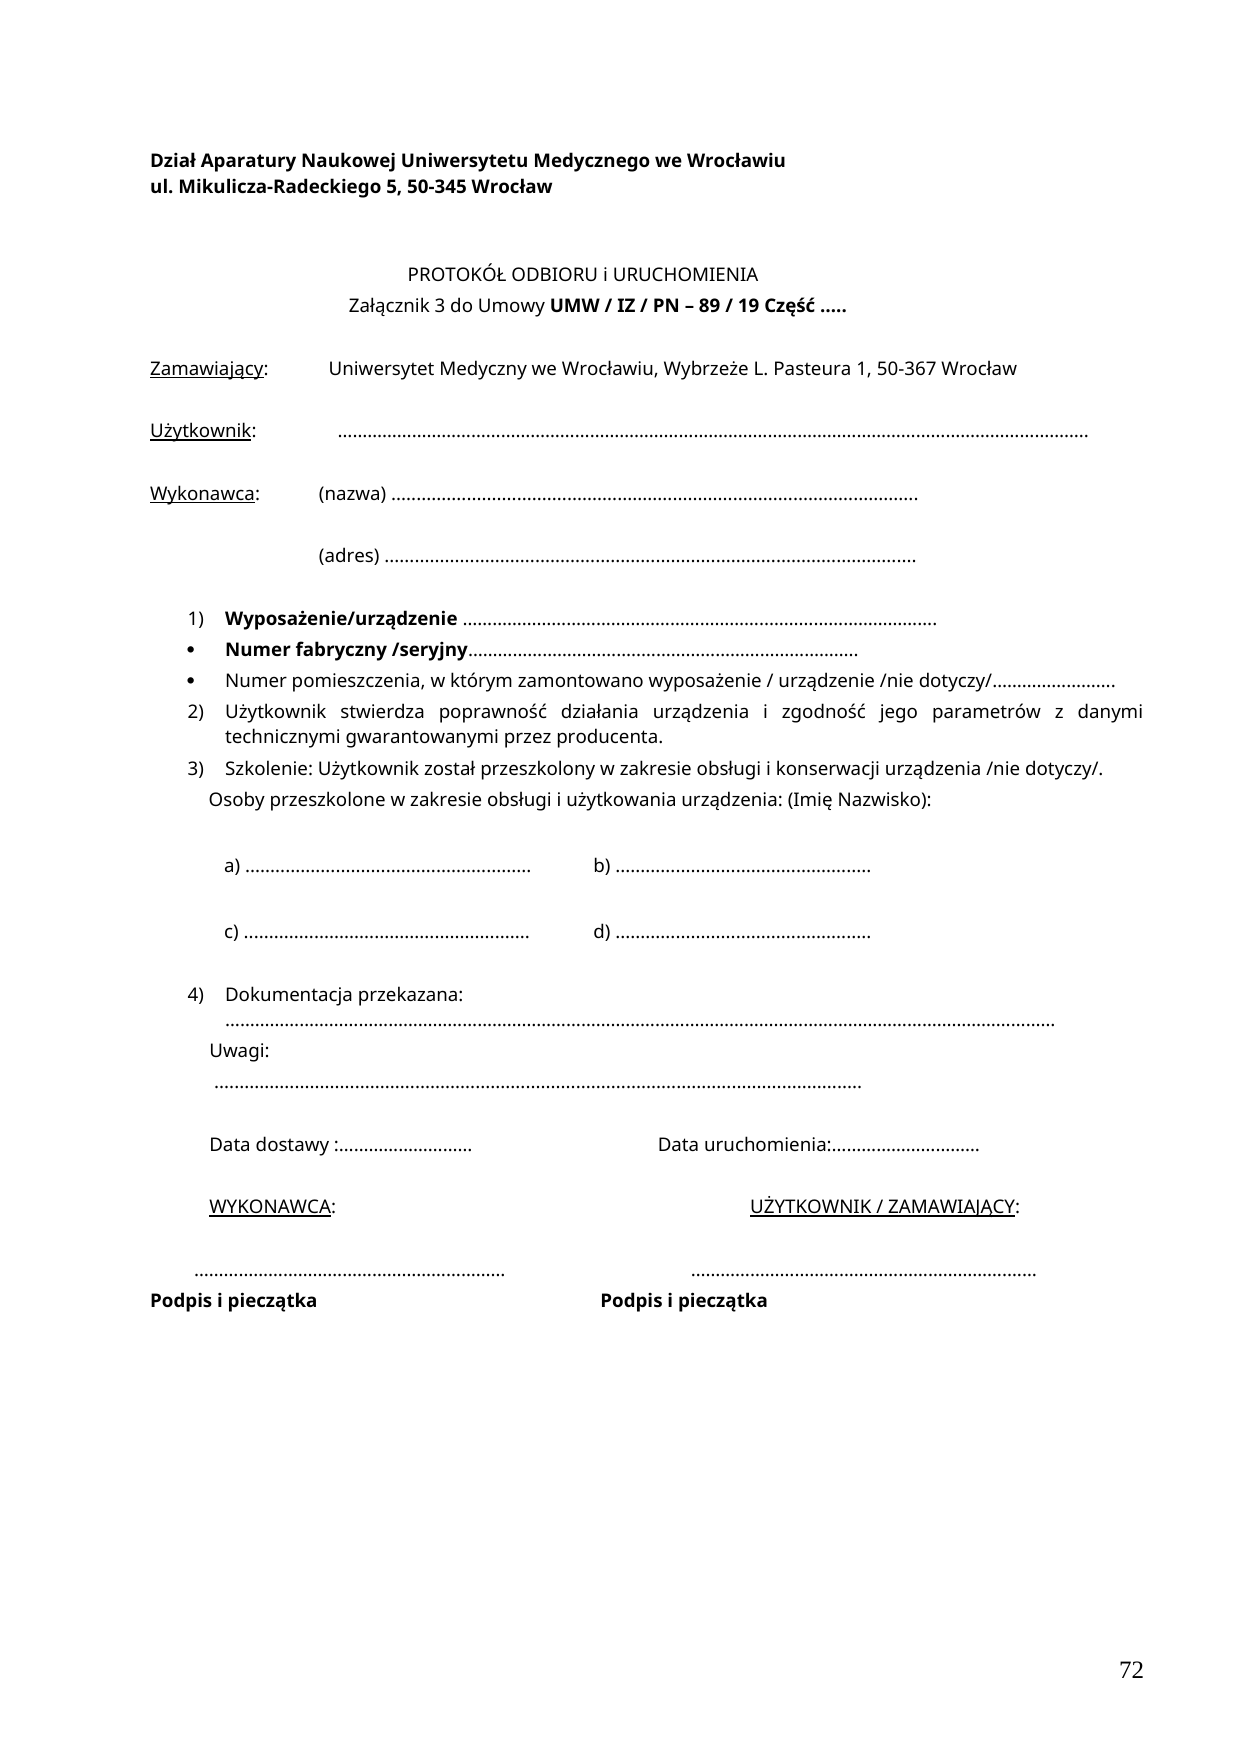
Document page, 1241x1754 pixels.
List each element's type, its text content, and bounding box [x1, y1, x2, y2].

text ……………………………………………………… ……………………………………………………….…… [150, 1256, 1144, 1281]
list Dokumentacja przekazana: …………………………………………………………………………………………………………………………………………………… [187, 981, 1144, 1031]
text Data dostawy :……………………… Data uruchomienia:………………………… [209, 1131, 1144, 1156]
list Wyposażenie/urządzenie ……………………………………………………..……………………………. [187, 605, 1144, 630]
text ul. Mikulicza-Radeckiego 5, 50-345 Wrocław [150, 173, 1144, 199]
text (adres) .......................................................................................................... [150, 542, 1193, 567]
text Wykonawca: (nazwa) ......................................................................................................... [150, 480, 1193, 505]
list Szkolenie: Użytkownik został przeszkolony w zakresie obsługi i konserwacji urządzenia /nie dotyczy/. [187, 755, 1144, 780]
text ................................................................................................................................. [209, 1069, 1144, 1094]
list Numer fabryczny /seryjny……………………………..…………………………………….. [187, 636, 1144, 661]
text Załącznik 3 do Umowy UMW / IZ / PN – 89 / 19 Część ….. [2, 292, 1193, 317]
list Numer pomieszczenia, w którym zamontowano wyposażenie / urządzenie /nie dotyczy/……………………. [187, 667, 1144, 692]
list Użytkownik stwierdza poprawność działania urządzenia i zgodność jego parametrów z danymi technicznymi gwarantowanymi przez producenta. [187, 699, 1144, 749]
text Użytkownik: …………………………………………………………………………………………………………………………………….. [150, 417, 1193, 442]
text WYKONAWCA: UŻYTKOWNIK / ZAMAWIAJĄCY: [150, 1194, 1144, 1219]
text Podpis i pieczątka Podpis i pieczątka [150, 1287, 1095, 1313]
text PROTOKÓŁ ODBIORU i URUCHOMIENIA [0, 261, 1193, 286]
text Zamawiający: Uniwersytet Medyczny we Wrocławiu, Wybrzeże L. Pasteura 1, 50-367 Wrocław [150, 355, 1193, 380]
text Dział Aparatury Naukowej Uniwersytetu Medycznego we Wrocławiu [150, 148, 1144, 173]
text a) ......................................................... b) ................................................... [209, 852, 1144, 877]
text Osoby przeszkolone w zakresie obsługi i użytkowania urządzenia: (Imię Nazwisko): [150, 786, 1144, 811]
text Uwagi: [209, 1037, 1144, 1062]
text c) ......................................................... d) ................................................... [209, 919, 1144, 944]
